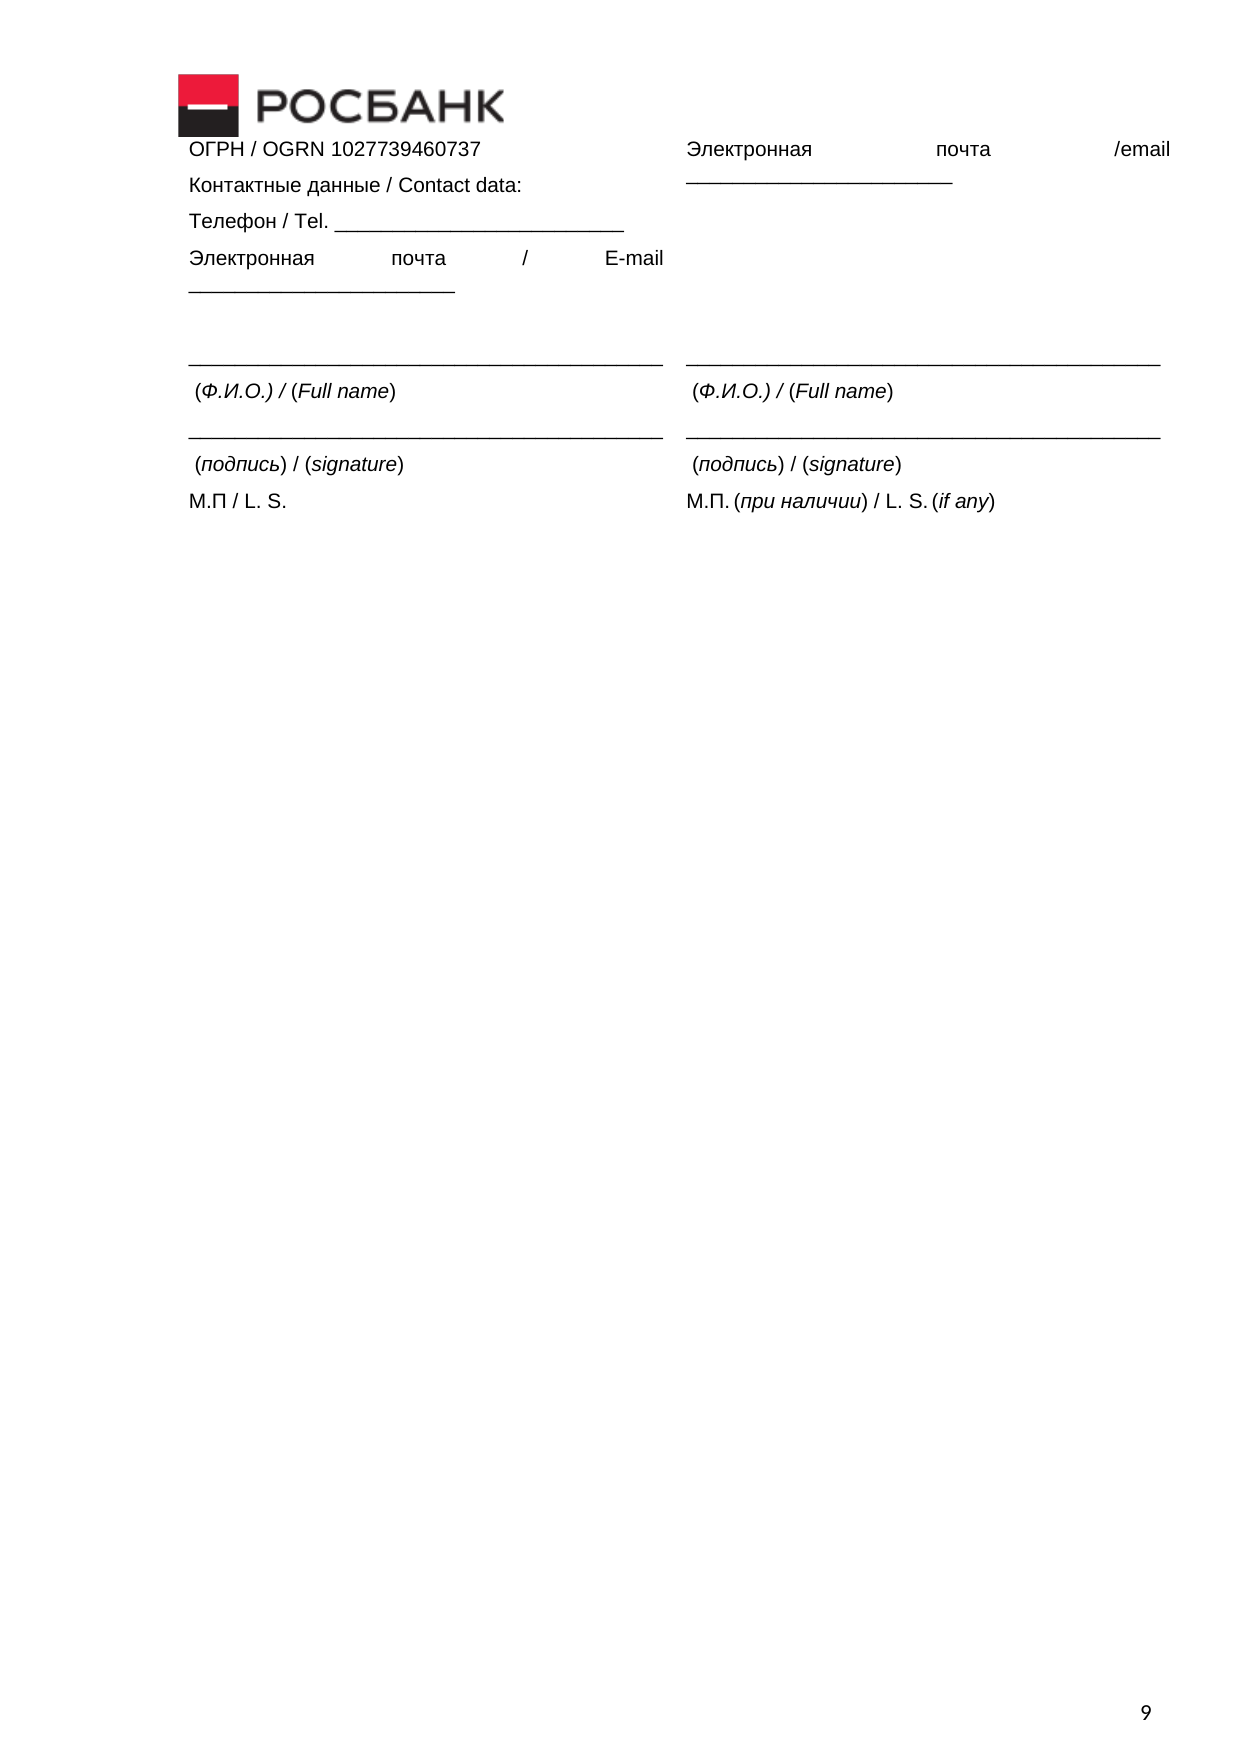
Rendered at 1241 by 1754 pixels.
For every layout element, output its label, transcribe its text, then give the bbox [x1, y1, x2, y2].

table_cell _________________________________________ (Ф.И.О.) / (Full name) _________________________________________ (подпись) / (signature) М.П / L. S. [177, 343, 675, 561]
table_cell _________________________________________ (Ф.И.О.) / (Full name) _________________________________________ (подпись) / (signature) М.П. (при наличии) / L. S. (if any) [675, 343, 1181, 561]
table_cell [177, 136, 675, 343]
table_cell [675, 136, 1181, 343]
